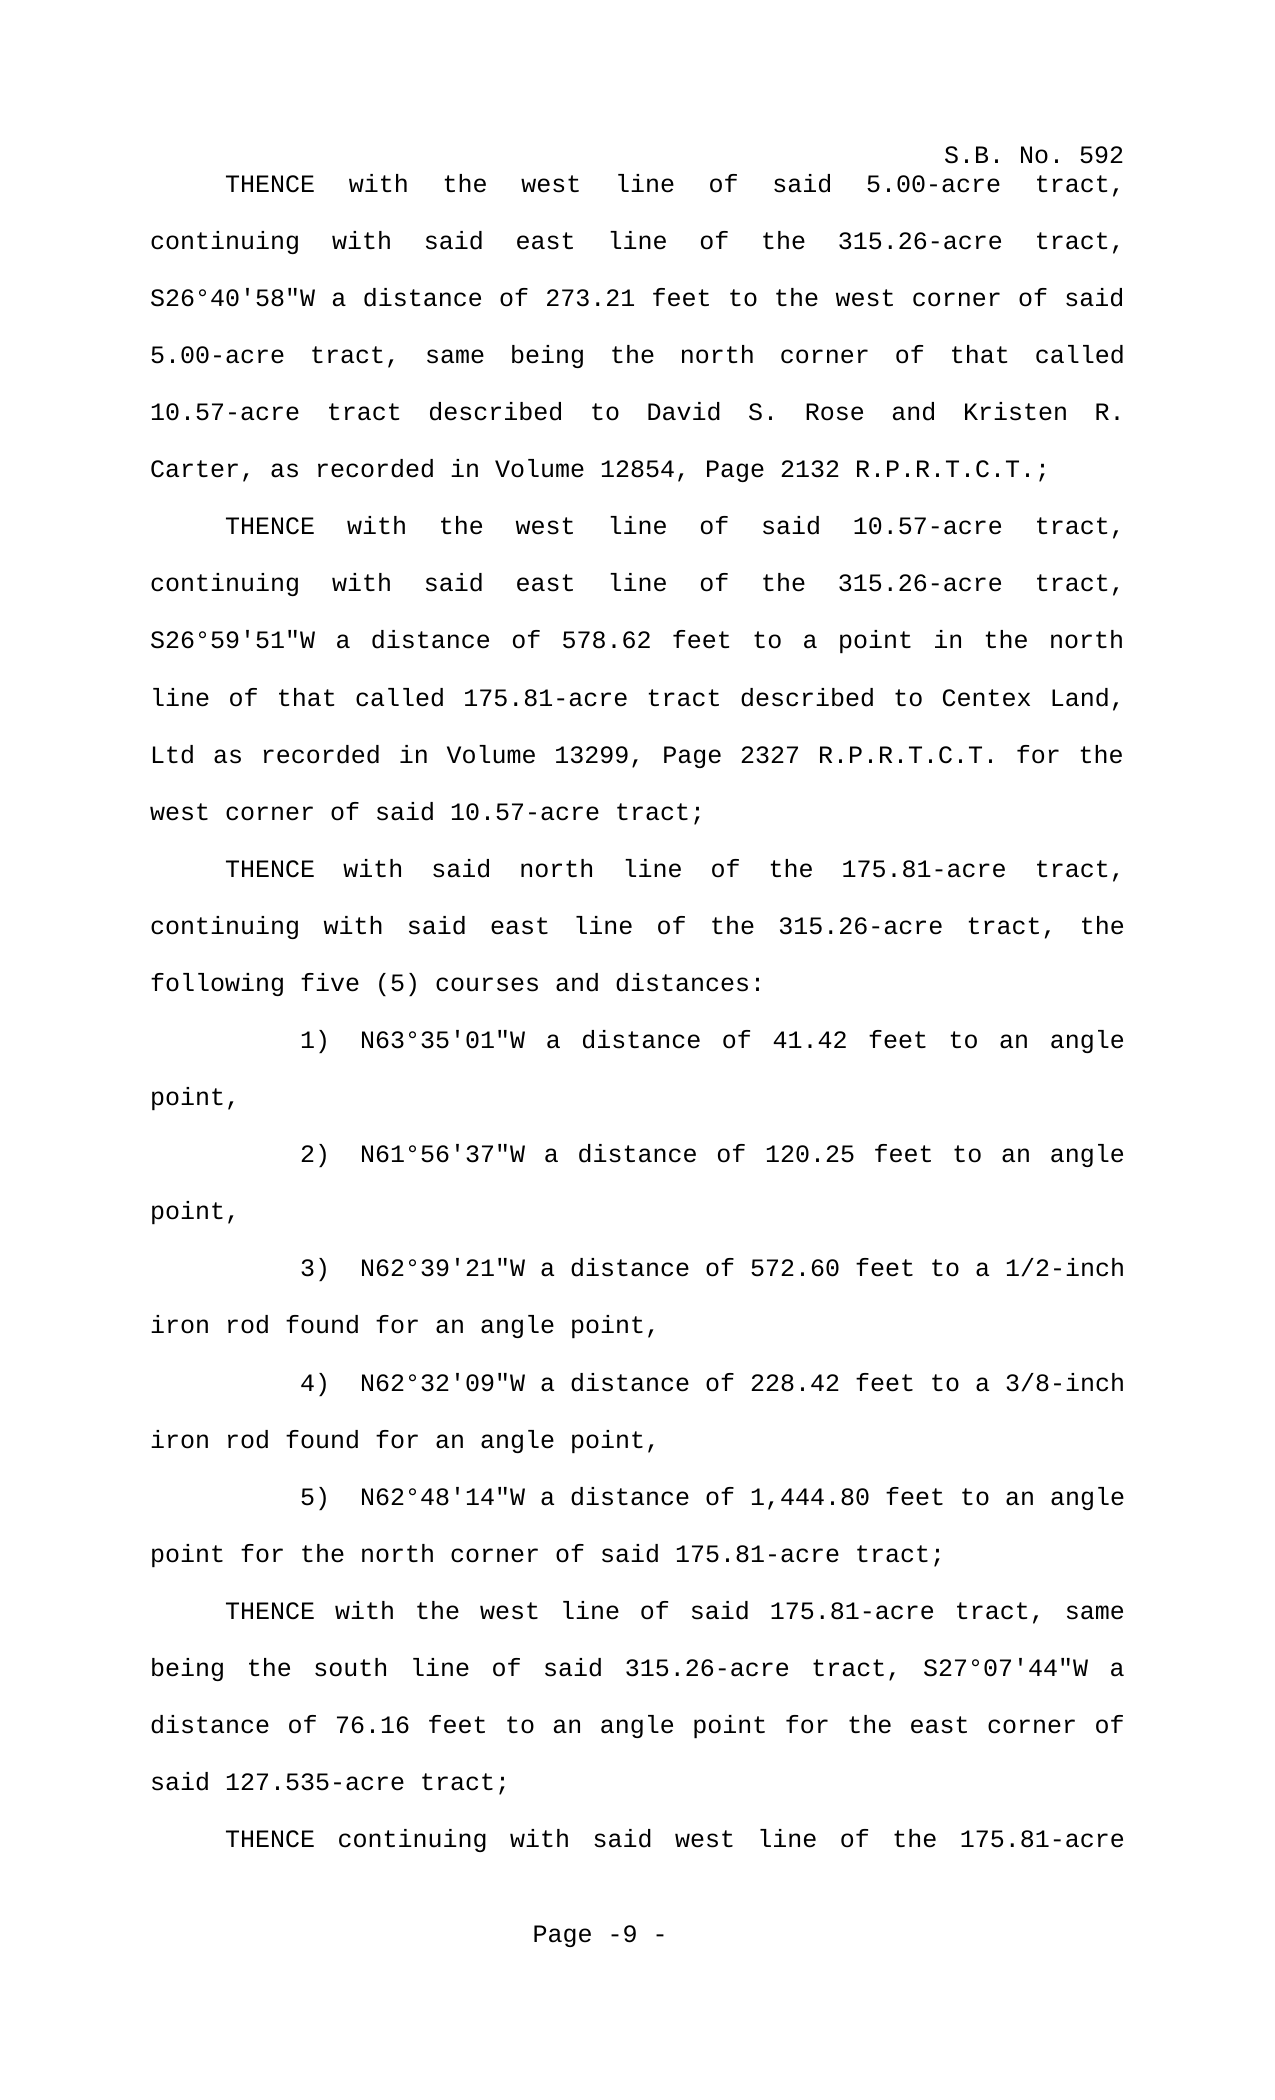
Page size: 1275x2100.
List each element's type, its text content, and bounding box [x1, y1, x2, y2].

text THENCE with the west line of said 5.00-acre tract, continuing with said east line of the 315.26-acre tract, S26°40'58"W a distance of 273.21 feet to the west corner of said 5.00-acre tract, same being the north corner of that called 10.57-acre tract described to David S. Rose and Kristen R. Carter, as recorded in Volume 12854, Page 2132 R.P.R.T.C.T.; [150, 171, 1125, 485]
text 2) N61°56'37"W a distance of 120.25 feet to an angle point, [150, 1142, 1125, 1227]
text 1) N63°35'01"W a distance of 41.42 feet to an angle point, [150, 1027, 1125, 1113]
text THENCE with said north line of the 175.81-acre tract, continuing with said east line of the 315.26-acre tract, the following five (5) courses and distances: [150, 856, 1125, 999]
text THENCE with the west line of said 175.81-acre tract, same being the south line of said 315.26-acre tract, S27°07'44"W a distance of 76.16 feet to an angle point for the east corner of said 127.535-acre tract; [150, 1598, 1125, 1798]
text 3) N62°39'21"W a distance of 572.60 feet to a 1/2-inch iron rod found for an angle point, [150, 1256, 1125, 1341]
text THENCE with the west line of said 10.57-acre tract, continuing with said east line of the 315.26-acre tract, S26°59'51"W a distance of 578.62 feet to a point in the north line of that called 175.81-acre tract described to Centex Land, Ltd as recorded in Volume 13299, Page 2327 R.P.R.T.C.T. for the west corner of said 10.57-acre tract; [150, 514, 1125, 828]
text 5) N62°48'14"W a distance of 1,444.80 feet to an angle point for the north corner of said 175.81-acre tract; [150, 1484, 1125, 1570]
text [150, 1827, 1125, 1855]
text 4) N62°32'09"W a distance of 228.42 feet to a 3/8-inch iron rod found for an angle point, [150, 1370, 1125, 1456]
